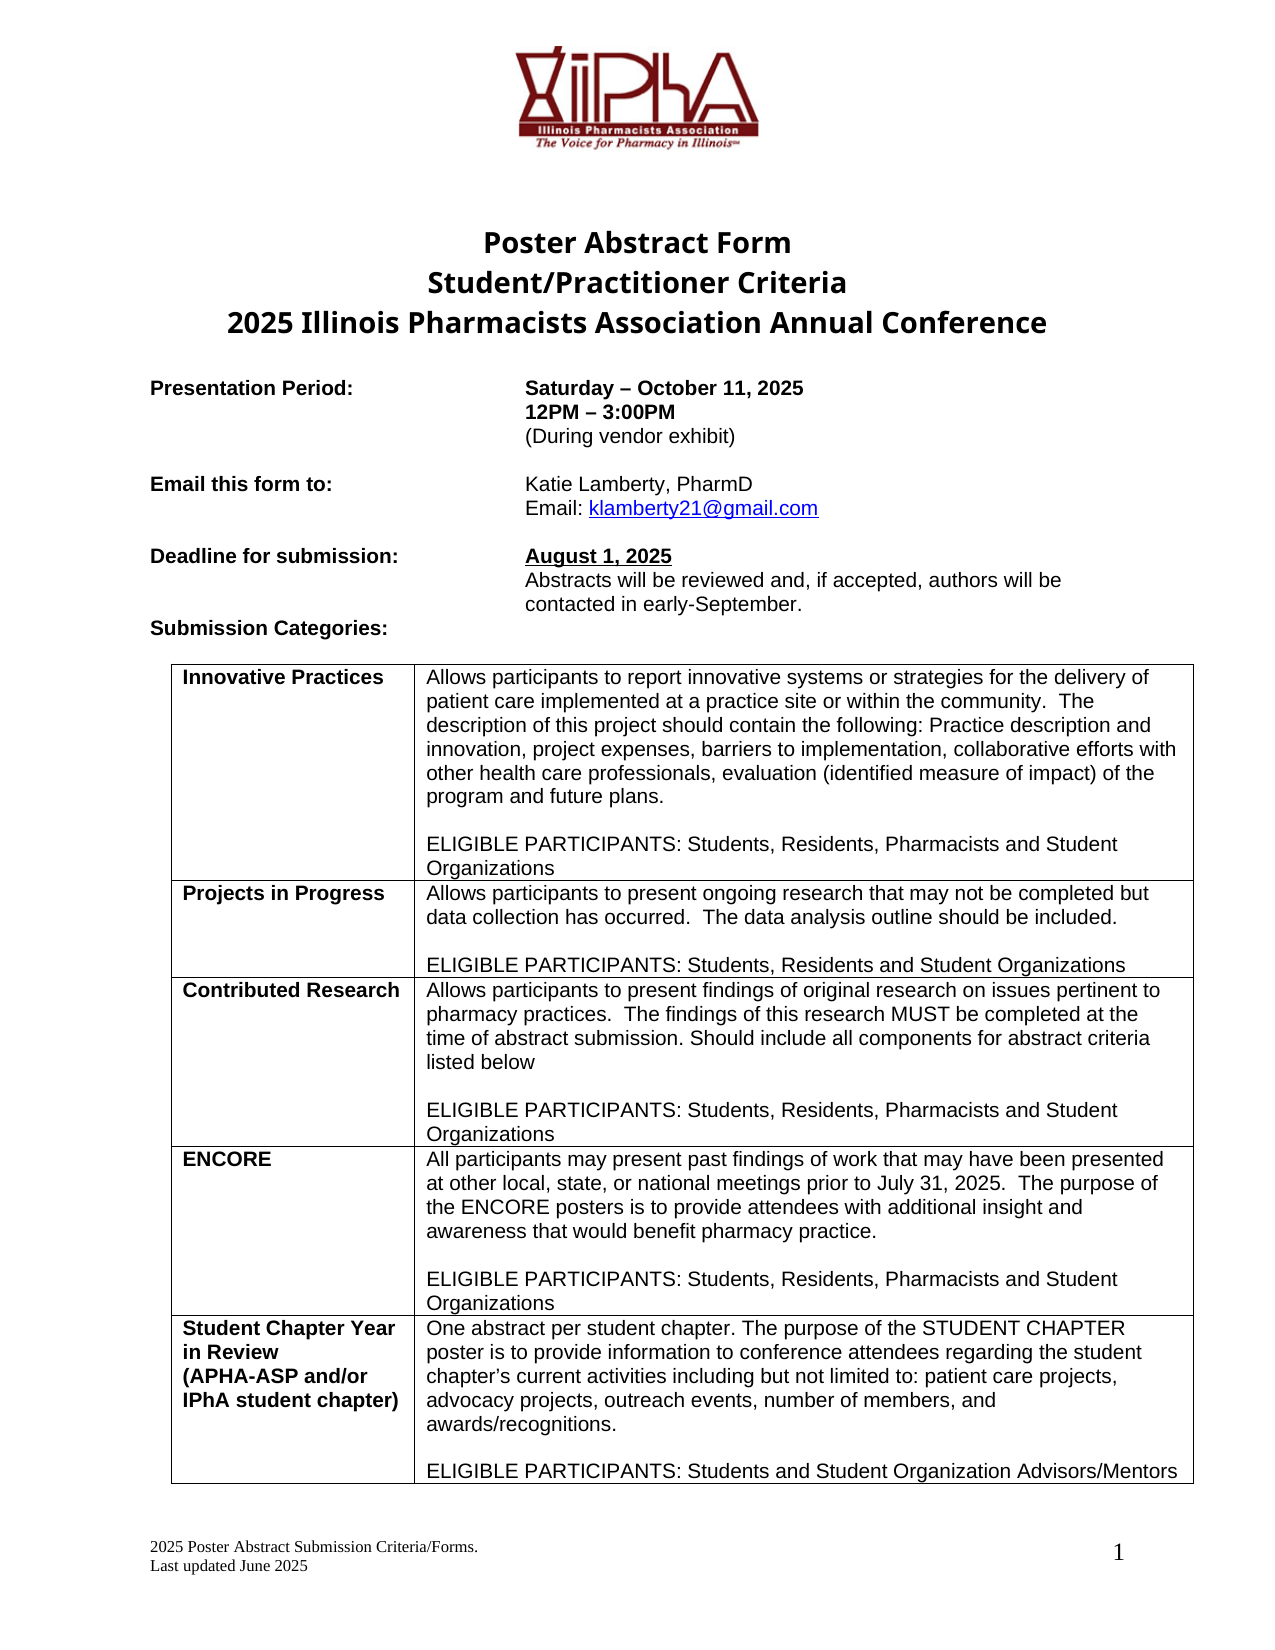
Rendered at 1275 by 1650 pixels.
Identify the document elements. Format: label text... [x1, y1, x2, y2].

text Submission Categories: [150, 616, 1125, 639]
text Abstracts will be reviewed and, if accepted, authors will be contacted in early-September. [525, 568, 1125, 616]
picture [515, 46, 760, 151]
text Email: klamberty21@gmail.com [525, 496, 1125, 520]
text Student/Practitioner Criteria [150, 262, 1125, 302]
table_cell Allows participants to present findings of original research on issues pertinent to pharmacy practices. The findings of this research MUST be completed at the time of abstract submission. Should include all components for abstract criteria listed below ELIGIBLE PARTICIPANTS: Students, Residents, Pharmacists and Student Organizations [415, 978, 1193, 1146]
text 2025 Illinois Pharmacists Association Annual Conference [150, 302, 1125, 342]
table_cell Projects in Progress [172, 881, 414, 977]
table_cell ENCORE [172, 1147, 414, 1314]
table_header Allows participants to report innovative systems or strategies for the delivery of patient care implemented at a practice site or within the community. The description of this project should contain the following: Practice description and innovation, project expenses, barriers to implementation, collaborative efforts with other health care professionals, evaluation (identified measure of impact) of the program and future plans. ELIGIBLE PARTICIPANTS: Students, Residents, Pharmacists and Student Organizations [415, 665, 1193, 880]
text Poster Abstract Form [150, 223, 1125, 262]
text Deadline for submission: August 1, 2025 [150, 544, 1125, 568]
table_cell Contributed Research [172, 978, 414, 1146]
text Email this form to: Katie Lamberty, PharmD [150, 472, 1125, 496]
table_cell Allows participants to present ongoing research that may not be completed but data collection has occurred. The data analysis outline should be included. ELIGIBLE PARTICIPANTS: Students, Residents and Student Organizations [415, 881, 1193, 977]
text (During vendor exhibit) [150, 424, 1125, 448]
text Presentation Period: Saturday – October 11, 2025 [150, 376, 1125, 400]
table_cell All participants may present past findings of work that may have been presented at other local, state, or national meetings prior to July 31, 2025. The purpose of the ENCORE posters is to provide attendees with additional insight and awareness that would benefit pharmacy practice. ELIGIBLE PARTICIPANTS: Students, Residents, Pharmacists and Student Organizations [415, 1147, 1193, 1314]
text 12PM – 3:00PM [450, 400, 1125, 424]
table_header Innovative Practices [172, 665, 414, 880]
table_cell One abstract per student chapter. The purpose of the STUDENT CHAPTER poster is to provide information to conference attendees regarding the student chapter’s current activities including but not limited to: patient care projects, advocacy projects, outreach events, number of members, and awards/recognitions. ELIGIBLE PARTICIPANTS: Students and Student Organization Advisors/Mentors [415, 1316, 1193, 1483]
table_cell Student Chapter Year in Review (APHA-ASP and/or IPhA student chapter) [172, 1316, 414, 1483]
